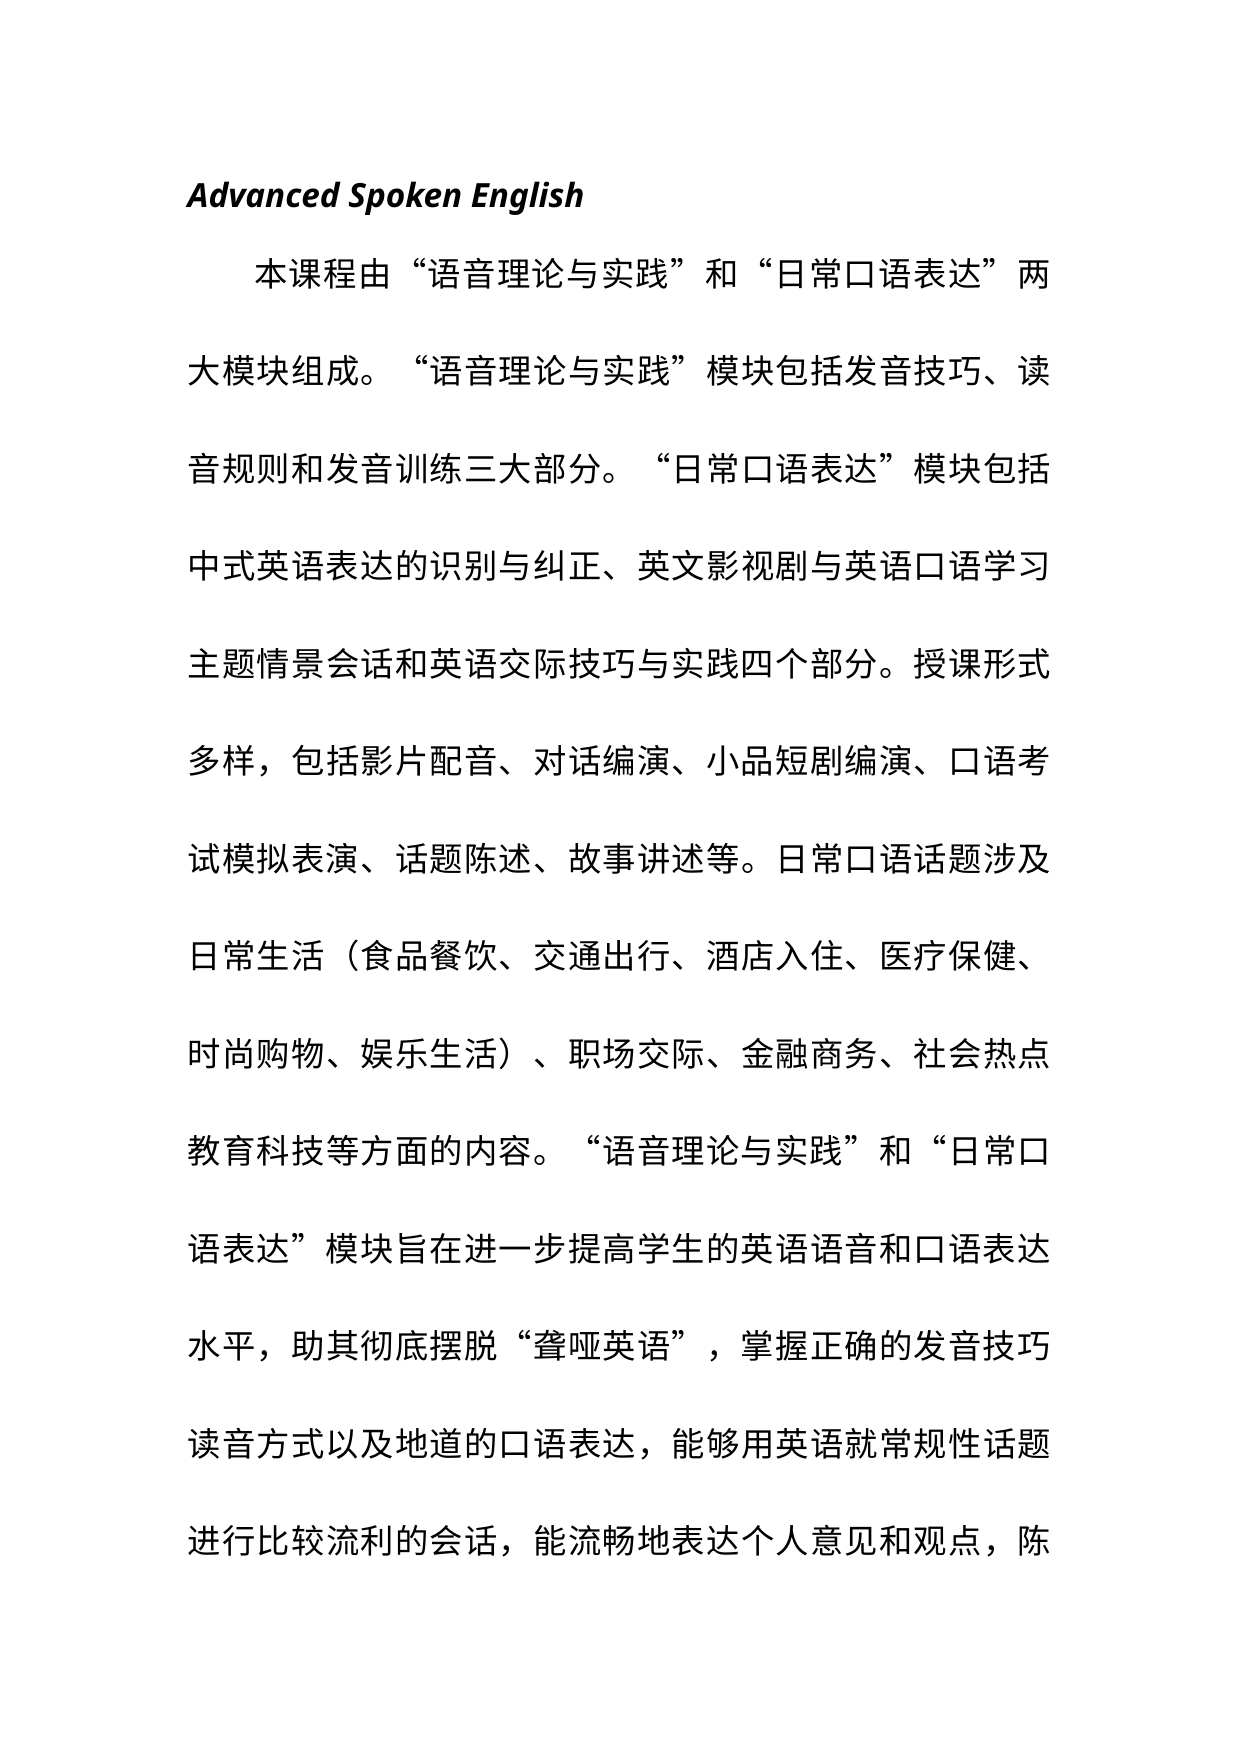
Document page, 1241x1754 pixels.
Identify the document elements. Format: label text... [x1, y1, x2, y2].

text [187, 239, 1053, 1572]
text Advanced Spoken English [187, 162, 1053, 227]
